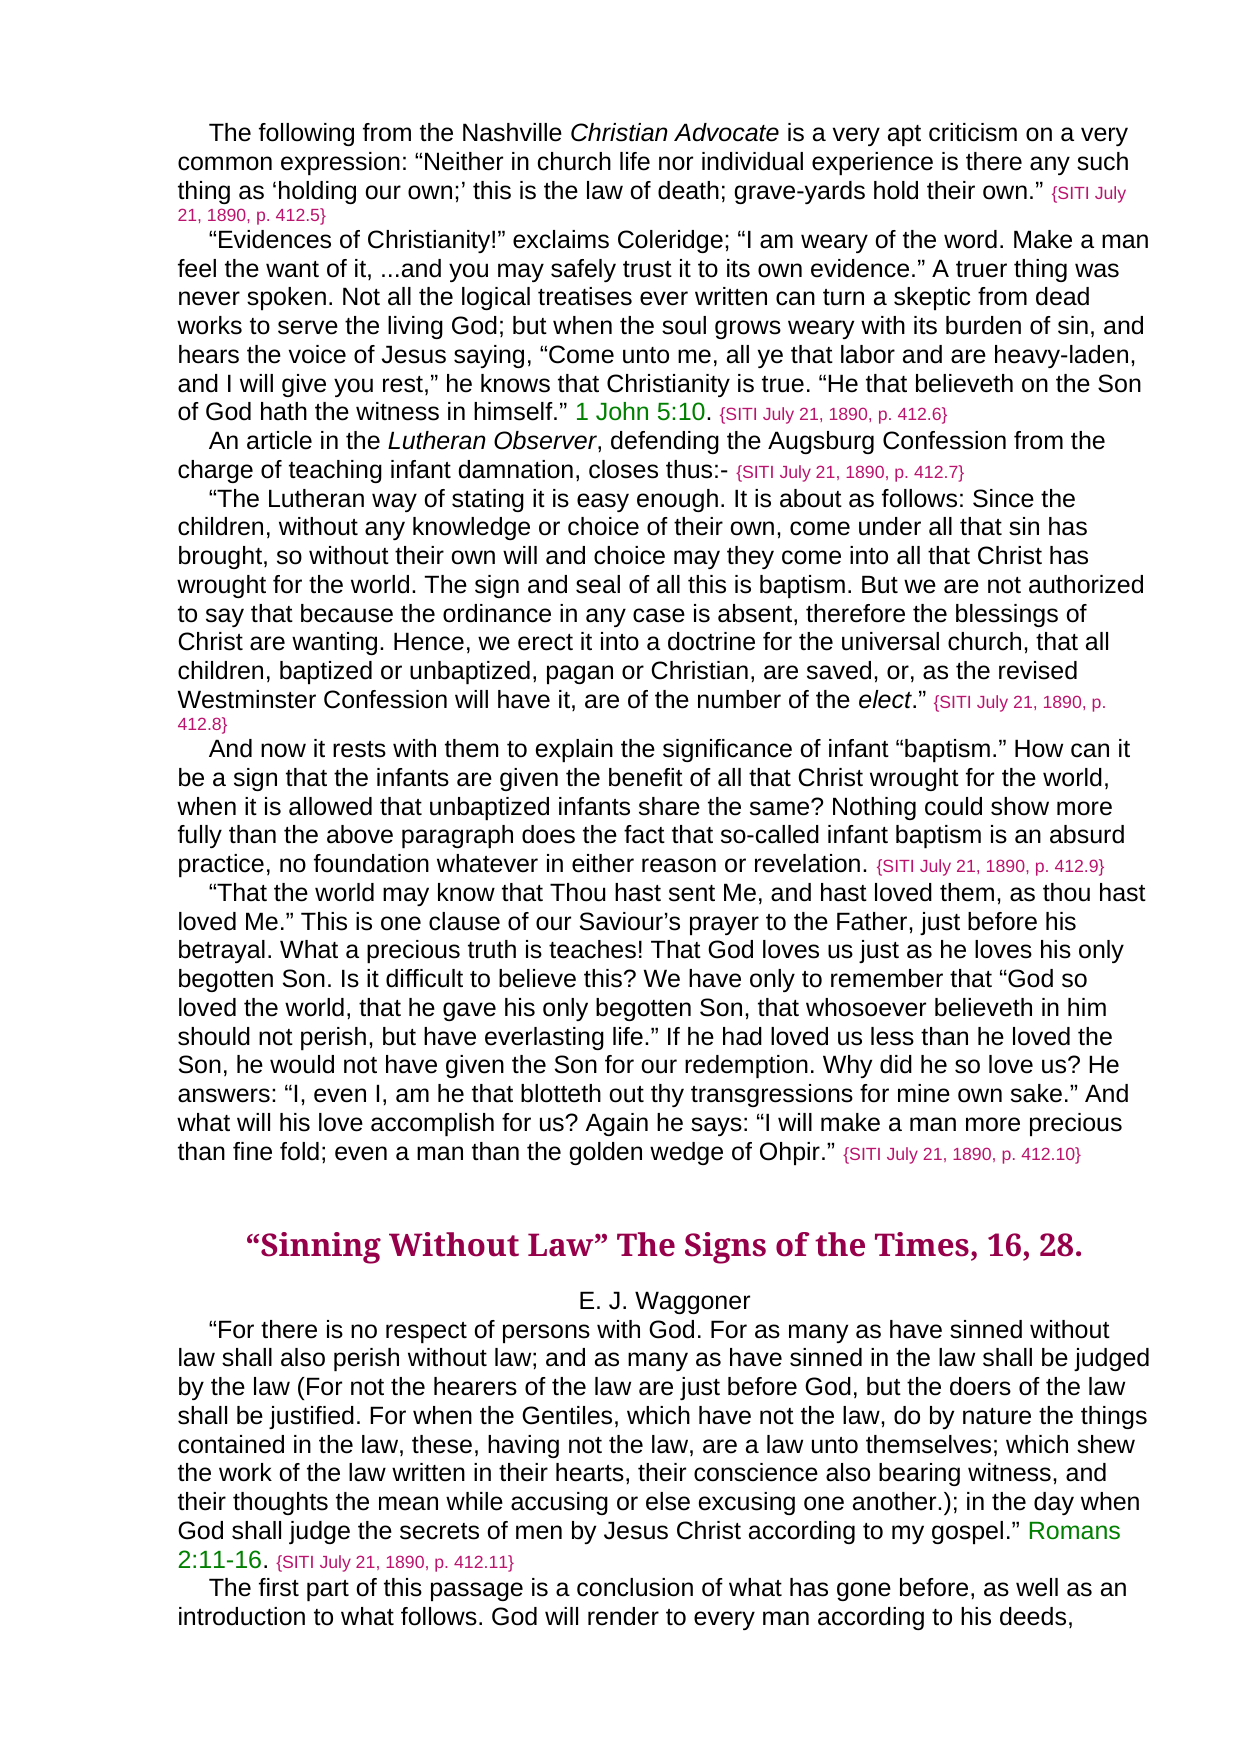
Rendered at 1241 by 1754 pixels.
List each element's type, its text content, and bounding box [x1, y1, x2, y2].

text E. J. Waggoner [177, 1286, 1152, 1315]
text “For there is no respect of persons with God. For as many as have sinned without law shall also perish without law; and as many as have sinned in the law shall be judged by the law (For not the hearers of the law are just before God, but the doers of the law shall be justified. For when the Gentiles, which have not the law, do by nature the things contained in the law, these, having not the law, are a law unto themselves; which shew the work of the law written in their hearts, their conscience also bearing witness, and their thoughts the mean while accusing or else excusing one another.); in the day when God shall judge the secrets of men by Jesus Christ according to my gospel.” Romans 2:11-16. {SITI July 21, 1890, p. 412.11} [177, 1315, 1152, 1573]
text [177, 1573, 1152, 1631]
text “Evidences of Christianity!” exclaims Coleridge; “I am weary of the word. Make a man feel the want of it, ...and you may safely trust it to its own evidence.” A truer thing was never spoken. Not all the logical treatises ever written can turn a skeptic from dead works to serve the living God; but when the soul grows weary with its burden of sin, and hears the voice of Jesus saying, “Come unto me, all ye that labor and are heavy-laden, and I will give you rest,” he knows that Christianity is true. “He that believeth on the Son of God hath the witness in himself.” 1 John 5:10. {SITI July 21, 1890, p. 412.6} [177, 225, 1152, 426]
text The following from the Nashville Christian Advocate is a very apt criticism on a very common expression: “Neither in church life nor individual experience is there any such thing as ‘holding our own;’ this is the law of death; grave-yards hold their own.” {SITI July 21, 1890, p. 412.5} [177, 118, 1152, 225]
text An article in the Lutheran Observer, defending the Augsburg Confession from the charge of teaching infant damnation, closes thus:- {SITI July 21, 1890, p. 412.7} [177, 426, 1152, 483]
text And now it rests with them to explain the significance of infant “baptism.” How can it be a sign that the infants are given the benefit of all that Christ wrought for the world, when it is allowed that unbaptized infants share the same? Nothing could show more fully than the above paragraph does the fact that so-called infant baptism is an absurd practice, no foundation whatever in either reason or revelation. {SITI July 21, 1890, p. 412.9} [177, 734, 1152, 878]
text “That the world may know that Thou hast sent Me, and hast loved them, as thou hast loved Me.” This is one clause of our Saviour’s prayer to the Father, just before his betrayal. What a precious truth is teaches! That God loves us just as he loves his only begotten Son. Is it difficult to believe this? We have only to remember that “God so loved the world, that he gave his only begotten Son, that whosoever believeth in him should not perish, but have everlasting life.” If he had loved us less than he loved the Son, he would not have given the Son for our redemption. Why did he so love us? He answers: “I, even I, am he that blotteth out thy transgressions for mine own sake.” And what will his love accomplish for us? Again he says: “I will make a man more precious than fine fold; even a man than the golden wedge of Ohpir.” {SITI July 21, 1890, p. 412.10} [177, 878, 1152, 1165]
text “Sinning Without Law” The Signs of the Times, 16, 28. [177, 1218, 1152, 1265]
text “The Lutheran way of stating it is easy enough. It is about as follows: Since the children, without any knowledge or choice of their own, come under all that sin has brought, so without their own will and choice may they come into all that Christ has wrought for the world. The sign and seal of all this is baptism. But we are not authorized to say that because the ordinance in any case is absent, therefore the blessings of Christ are wanting. Hence, we erect it into a doctrine for the universal church, that all children, baptized or unbaptized, pagan or Christian, are saved, or, as the revised Westminster Confession will have it, are of the number of the elect.” {SITI July 21, 1890, p. 412.8} [177, 483, 1152, 734]
